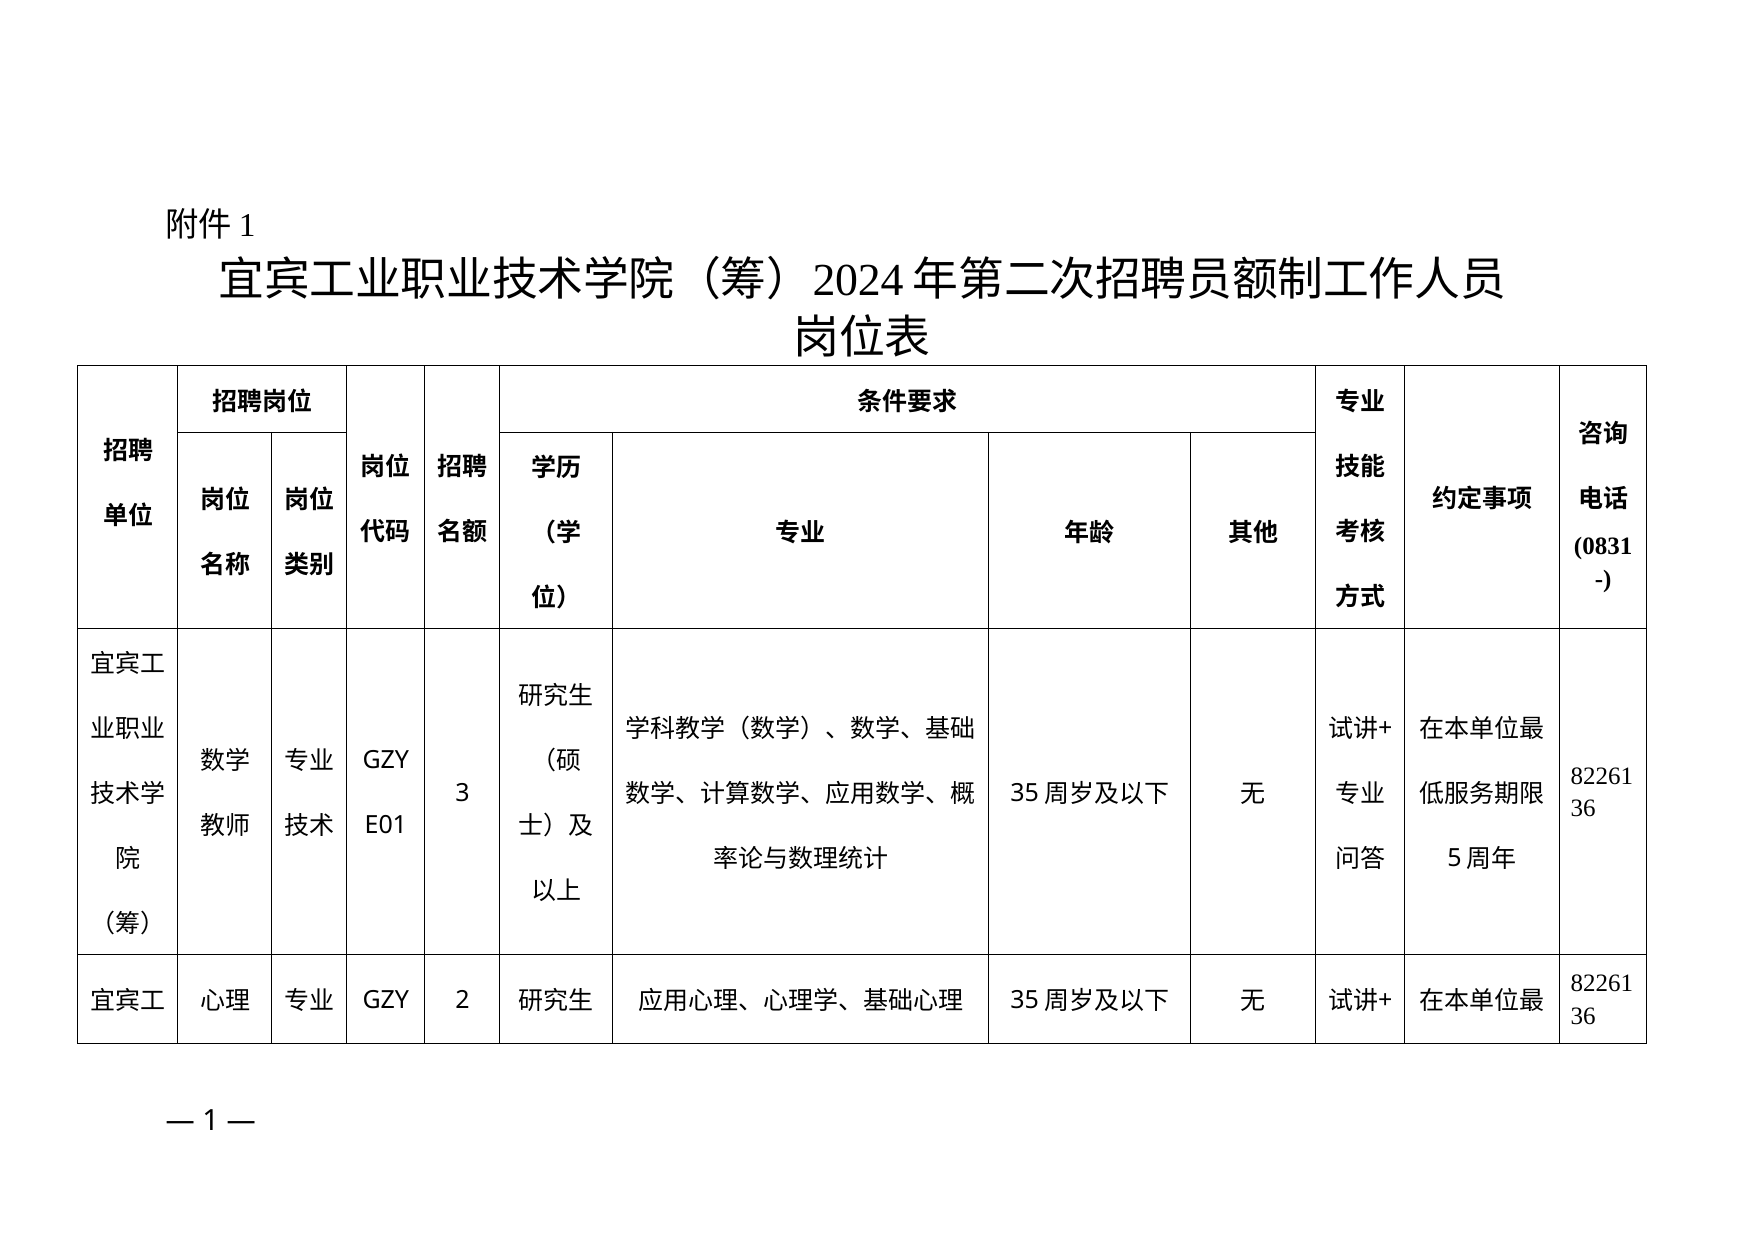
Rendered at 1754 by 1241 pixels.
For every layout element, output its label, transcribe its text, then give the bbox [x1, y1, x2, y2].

table_cell 8226136 [1560, 629, 1646, 954]
table_cell 学历 （学位） [500, 433, 612, 628]
table_cell 专业技术 [272, 955, 346, 1043]
text 附件1 [165, 190, 1559, 248]
table_header 咨询 电话 (0831-) [1560, 366, 1646, 628]
table_header 约定事项 [1405, 366, 1559, 628]
table_cell 数学教师 [178, 629, 271, 954]
table_cell 8226136 [1560, 955, 1646, 1043]
table_header 招聘 单位 [78, 366, 177, 628]
table_cell 在本单位最低服务期限5周年 [1405, 955, 1559, 1043]
table_cell GZYE01 [347, 629, 424, 954]
table_header 专业技能考核方式 [1316, 366, 1404, 628]
table_cell 年龄 [989, 433, 1190, 628]
table_cell 宜宾工业职业技术学院（筹） [78, 629, 177, 954]
table_cell 在本单位最低服务期限5周年 [1405, 629, 1559, 954]
table_cell 研究生（硕士）及以上 [500, 629, 612, 954]
text 岗位表 [165, 307, 1559, 365]
table_cell 学科教学（数学）、数学、基础数学、计算数学、应用数学、概率论与数理统计 [613, 629, 988, 954]
table_cell 2 [425, 955, 499, 1043]
text 宜宾工业职业技术学院（筹）2024年第二次招聘员额制工作人员 [165, 248, 1559, 307]
table_cell GZYE02 [347, 955, 424, 1043]
table_cell 试讲+专业问答 [1316, 955, 1404, 1043]
table_header 招聘岗位 [178, 366, 346, 432]
table_cell 岗位 名称 [178, 433, 271, 628]
table_cell 3 [425, 629, 499, 954]
table_cell 心理教师 [178, 955, 271, 1043]
table_cell 无 [1191, 629, 1315, 954]
table_cell 35周岁及以下 [989, 955, 1190, 1043]
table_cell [613, 955, 988, 1043]
table_cell 专业技术 [272, 629, 346, 954]
table_cell 宜宾工业职业技术学院（筹） [78, 955, 177, 1043]
table_header 招聘名额 [425, 366, 499, 628]
table_cell 岗位类别 [272, 433, 346, 628]
table_cell 无 [1191, 955, 1315, 1043]
table_cell 试讲+专业问答 [1316, 629, 1404, 954]
table_cell 研究生（硕士）及以上 [500, 955, 612, 1043]
table_cell 专业 [613, 433, 988, 628]
table_header 条件要求 [500, 366, 1315, 432]
table_cell 其他 [1191, 433, 1315, 628]
table_header 岗位 代码 [347, 366, 424, 628]
table_cell 35周岁及以下 [989, 629, 1190, 954]
